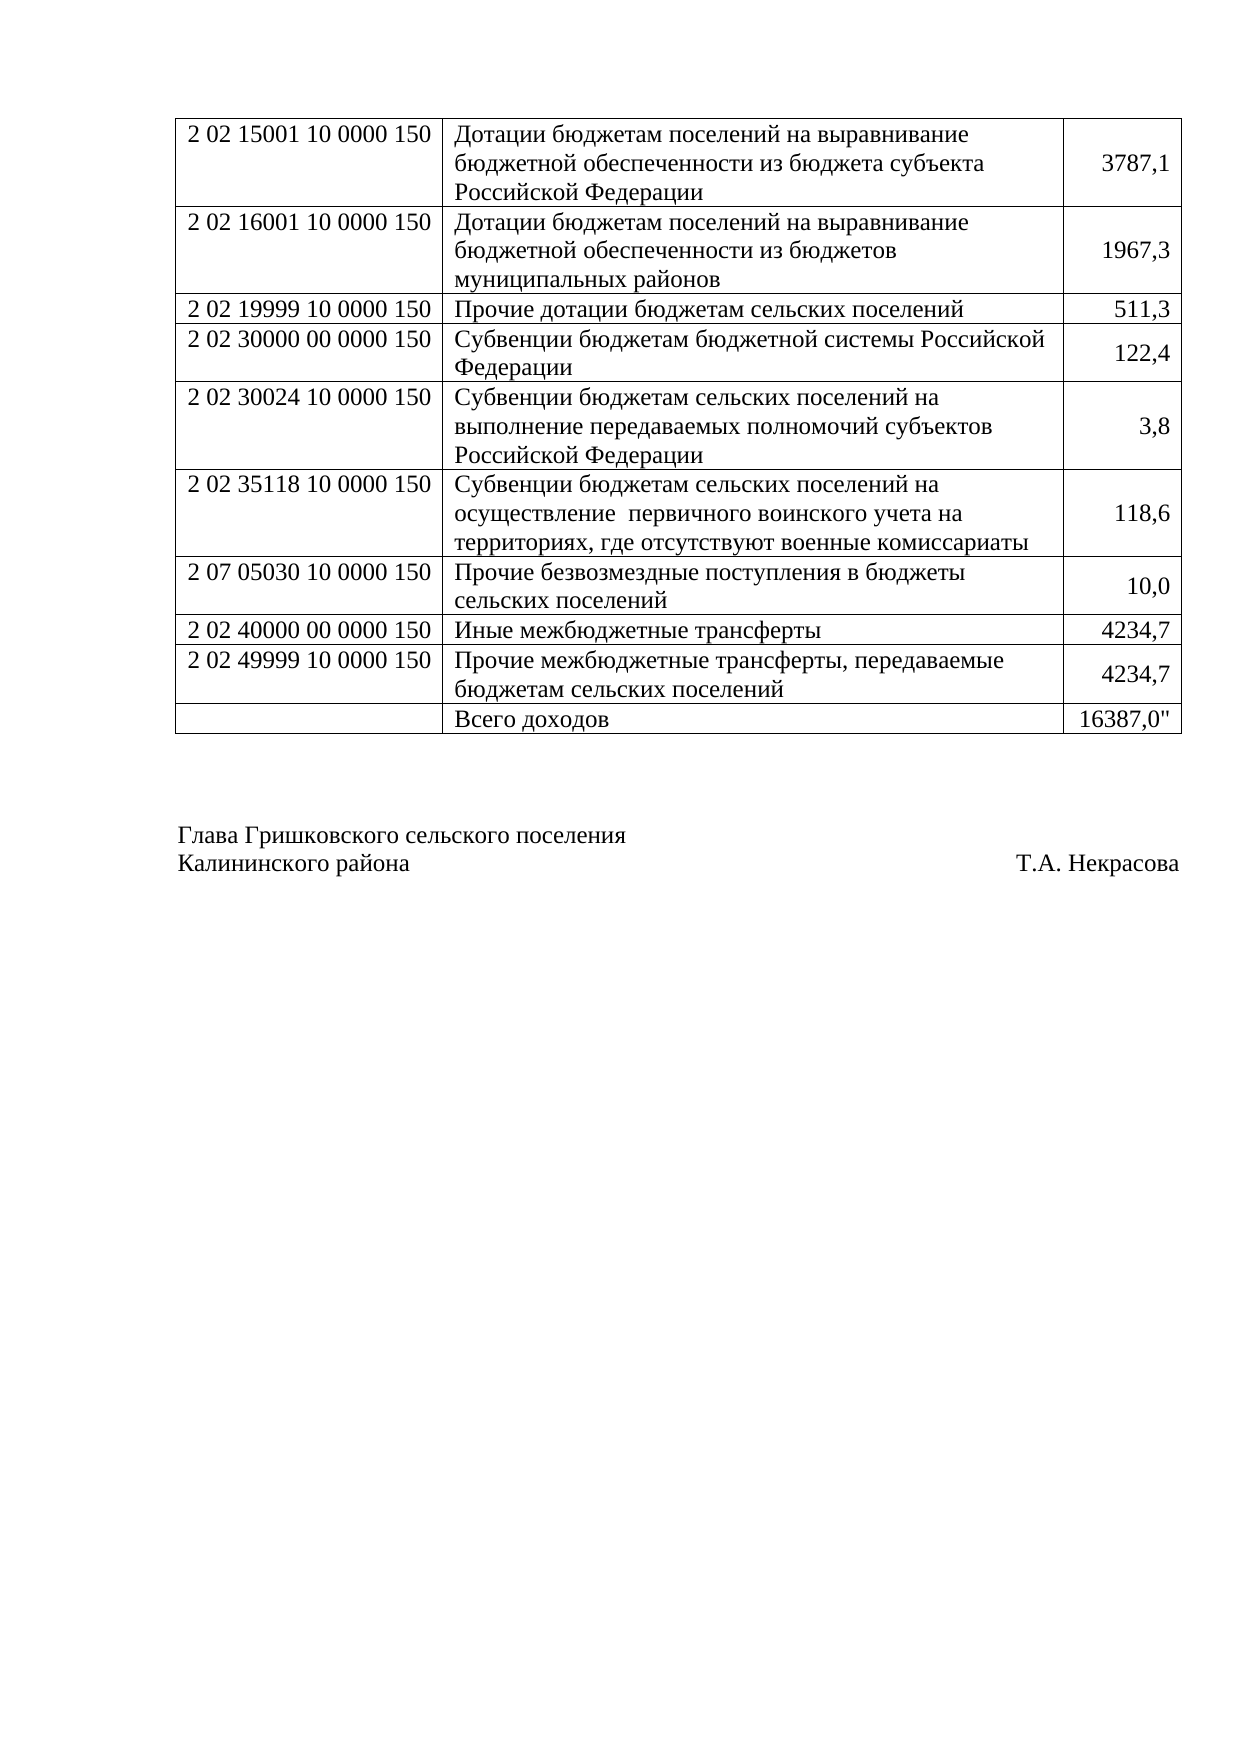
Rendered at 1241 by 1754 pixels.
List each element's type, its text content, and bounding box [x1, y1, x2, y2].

table_cell 2 07 05030 10 0000 150 [176, 557, 442, 614]
table_cell [176, 704, 442, 732]
table_cell 3,8 [1064, 382, 1181, 468]
table_cell 16387,0" [1064, 704, 1181, 732]
table_cell 4234,7 [1064, 615, 1181, 644]
table_cell 4234,7 [1064, 645, 1181, 703]
table_cell 2 02 30000 00 0000 150 [176, 324, 442, 381]
table_cell Дотации бюджетам поселений на выравнивание бюджетной обеспеченности из бюджетов муниципальных районов [443, 207, 1063, 293]
table_cell Иные межбюджетные трансферты [443, 615, 1063, 644]
table_cell 118,6 [1064, 470, 1181, 556]
table_cell 2 02 19999 10 0000 150 [176, 294, 442, 323]
table_cell 1967,3 [1064, 207, 1181, 293]
table_cell 2 02 35118 10 0000 150 [176, 470, 442, 556]
table_cell Субвенции бюджетам бюджетной системы Российской Федерации [443, 324, 1063, 381]
table_cell 2 02 15001 10 0000 150 [176, 119, 442, 206]
table_cell 10,0 [1064, 557, 1181, 614]
table_cell 2 02 49999 10 0000 150 [176, 645, 442, 703]
table_cell 2 02 40000 00 0000 150 [176, 615, 442, 644]
table_cell Прочие безвозмездные поступления в бюджеты сельских поселений [443, 557, 1063, 614]
table_cell Дотации бюджетам поселений на выравнивание бюджетной обеспеченности из бюджета субъекта Российской Федерации [443, 119, 1063, 206]
table_cell Прочие дотации бюджетам сельских поселений [443, 294, 1063, 323]
table_cell Субвенции бюджетам сельских поселений на осуществление первичного воинского учета на территориях, где отсутствуют военные комиссариаты [443, 470, 1063, 556]
table_cell 3787,1 [1064, 119, 1181, 206]
table_cell 511,3 [1064, 294, 1181, 323]
text Глава Гришковского сельского поселения [177, 820, 1181, 848]
text Калининского района Т.А. Некрасова [177, 848, 1181, 877]
table_cell 122,4 [1064, 324, 1181, 381]
table_cell Всего доходов [443, 704, 1063, 732]
table_cell Прочие межбюджетные трансферты, передаваемые бюджетам сельских поселений [443, 645, 1063, 703]
table_cell 2 02 16001 10 0000 150 [176, 207, 442, 293]
table_cell Субвенции бюджетам сельских поселений на выполнение передаваемых полномочий субъектов Российской Федерации [443, 382, 1063, 468]
table_cell 2 02 30024 10 0000 150 [176, 382, 442, 468]
